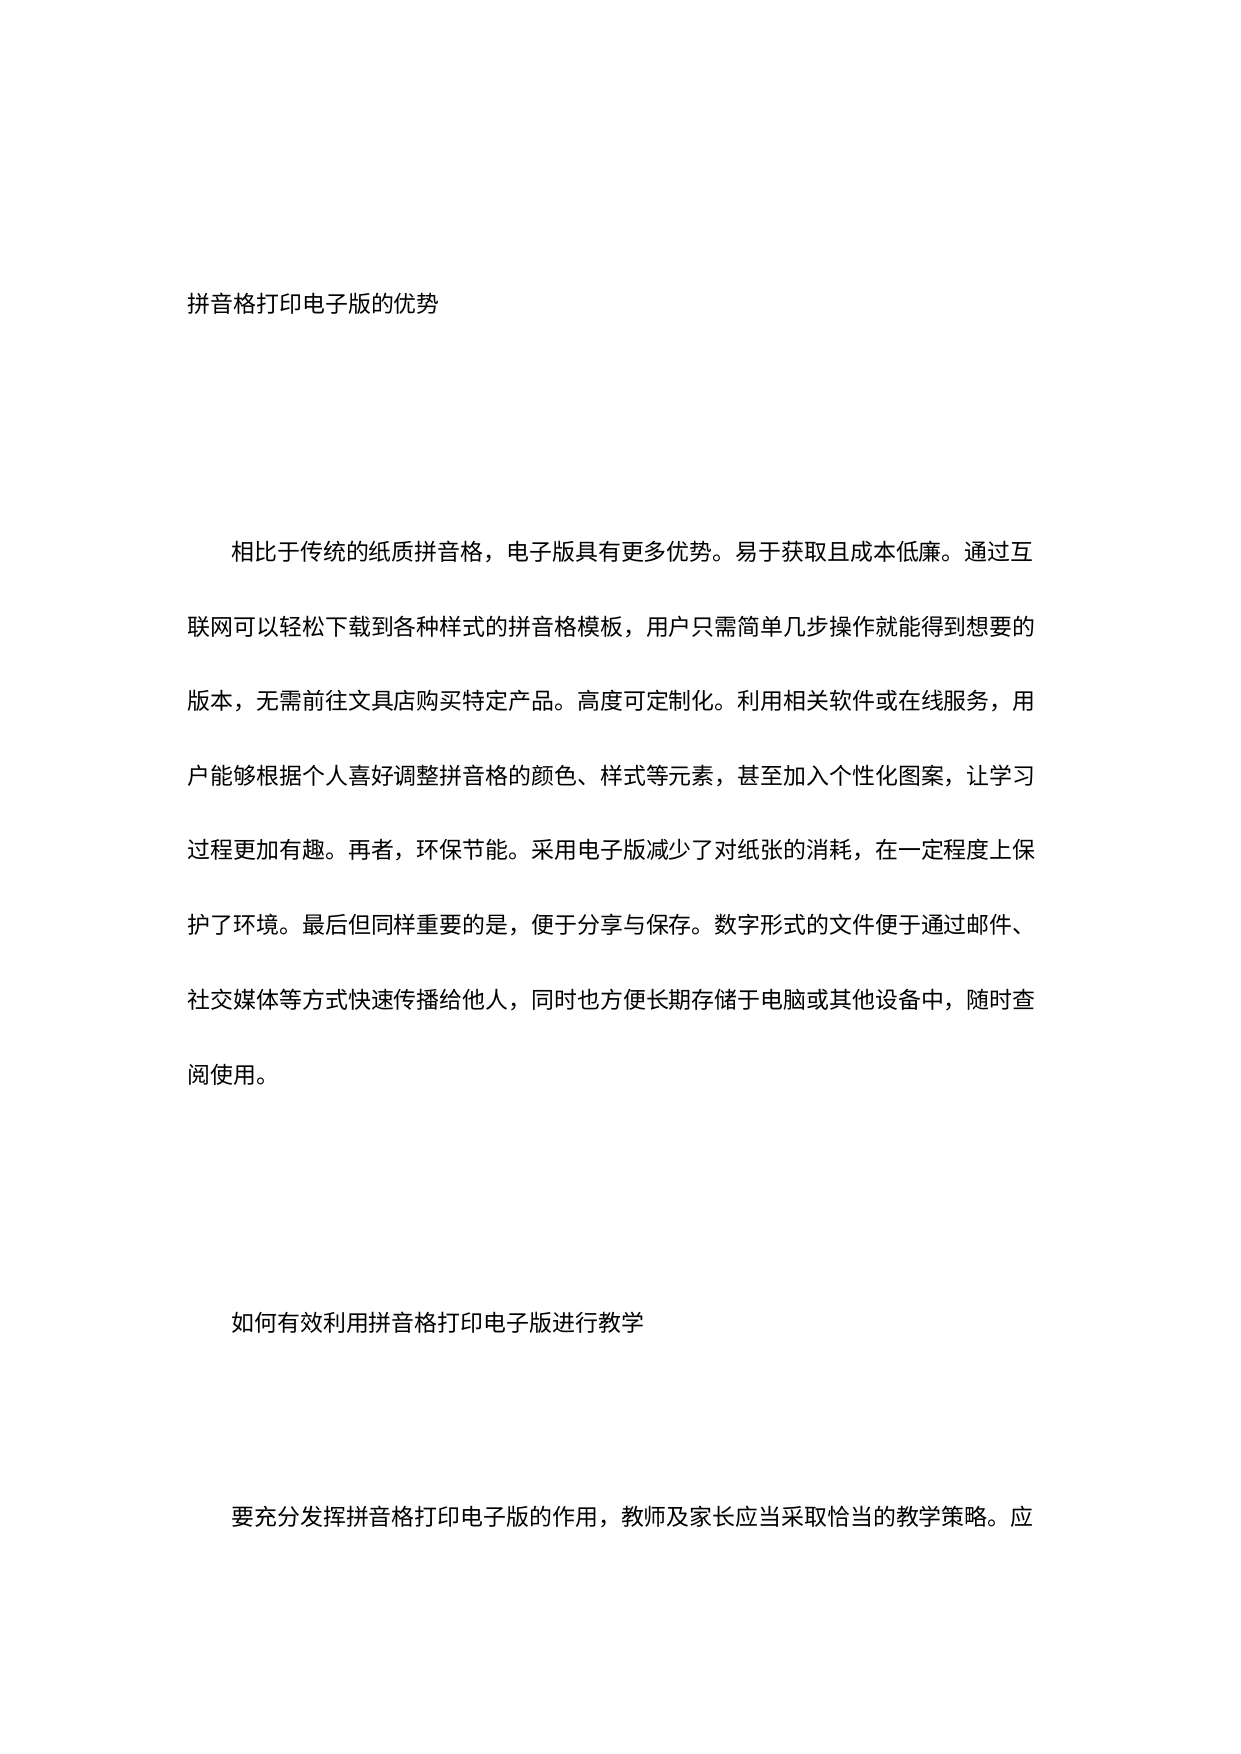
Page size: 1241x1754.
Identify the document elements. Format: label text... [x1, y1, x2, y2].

text 相比于传统的纸质拼音格，电子版具有更多优势。易于获取且成本低廉。通过互联网可以轻松下载到各种样式的拼音格模板，用户只需简单几步操作就能得到想要的版本，无需前往文具店购买特定产品。高度可定制化。利用相关软件或在线服务，用户能够根据个人喜好调整拼音格的颜色、样式等元素，甚至加入个性化图案，让学习过程更加有趣。再者，环保节能。采用电子版减少了对纸张的消耗，在一定程度上保护了环境。最后但同样重要的是，便于分享与保存。数字形式的文件便于通过邮件、社交媒体等方式快速传播给他人，同时也方便长期存储于电脑或其他设备中，随时查阅使用。 [187, 518, 1053, 1106]
text 如何有效利用拼音格打印电子版进行教学 [187, 1289, 1053, 1354]
text 拼音格打印电子版的优势 [187, 270, 1053, 335]
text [187, 1483, 1053, 1548]
